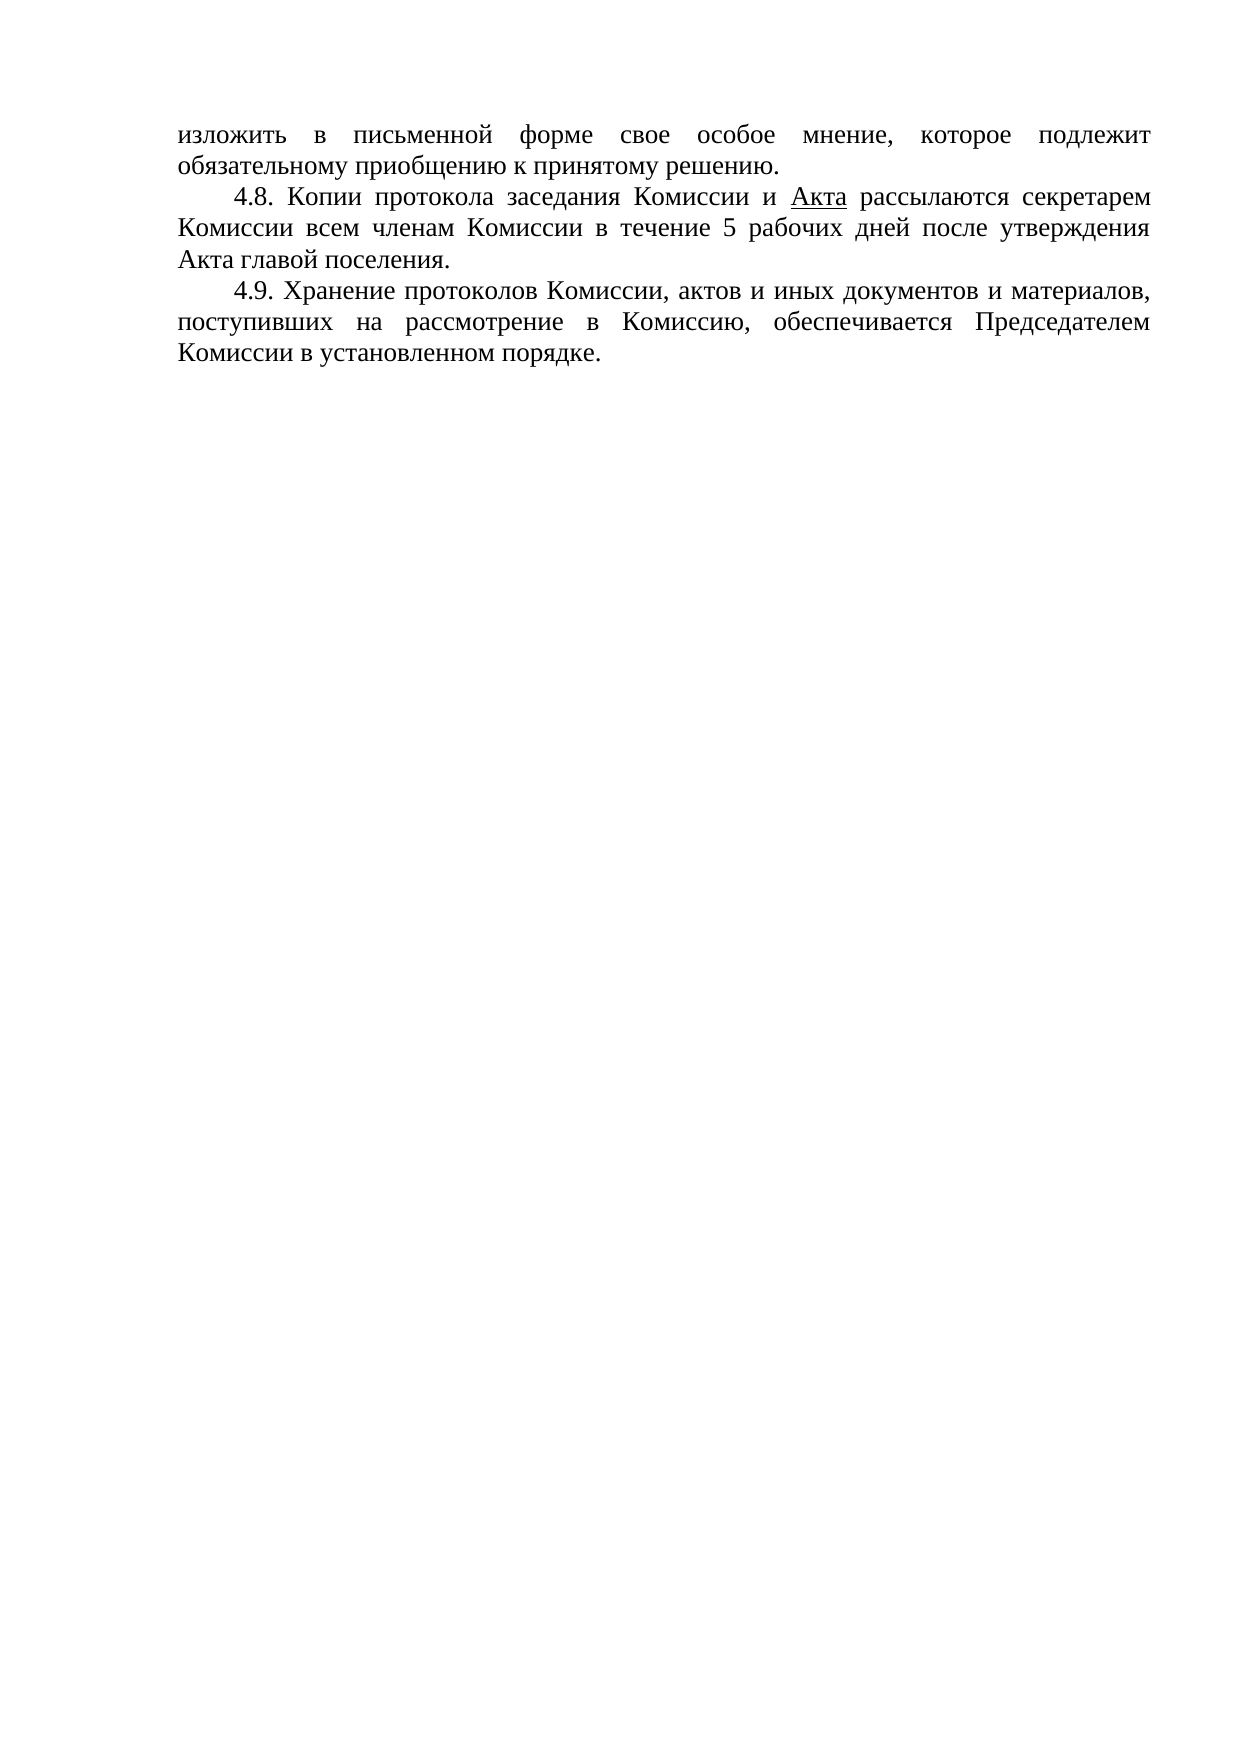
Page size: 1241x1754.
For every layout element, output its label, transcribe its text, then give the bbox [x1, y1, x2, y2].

text 4.8. Копии протокола заседания Комиссии и Акта рассылаются секретарем Комиссии всем членам Комиссии в течение 5 рабочих дней после утверждения Акта главой поселения. [177, 180, 1152, 274]
text 4.9. Хранение протоколов Комиссии, актов и иных документов и материалов, поступивших на рассмотрение в Комиссию, обеспечивается Председателем Комиссии в установленном порядке. [177, 274, 1152, 367]
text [177, 118, 1152, 180]
